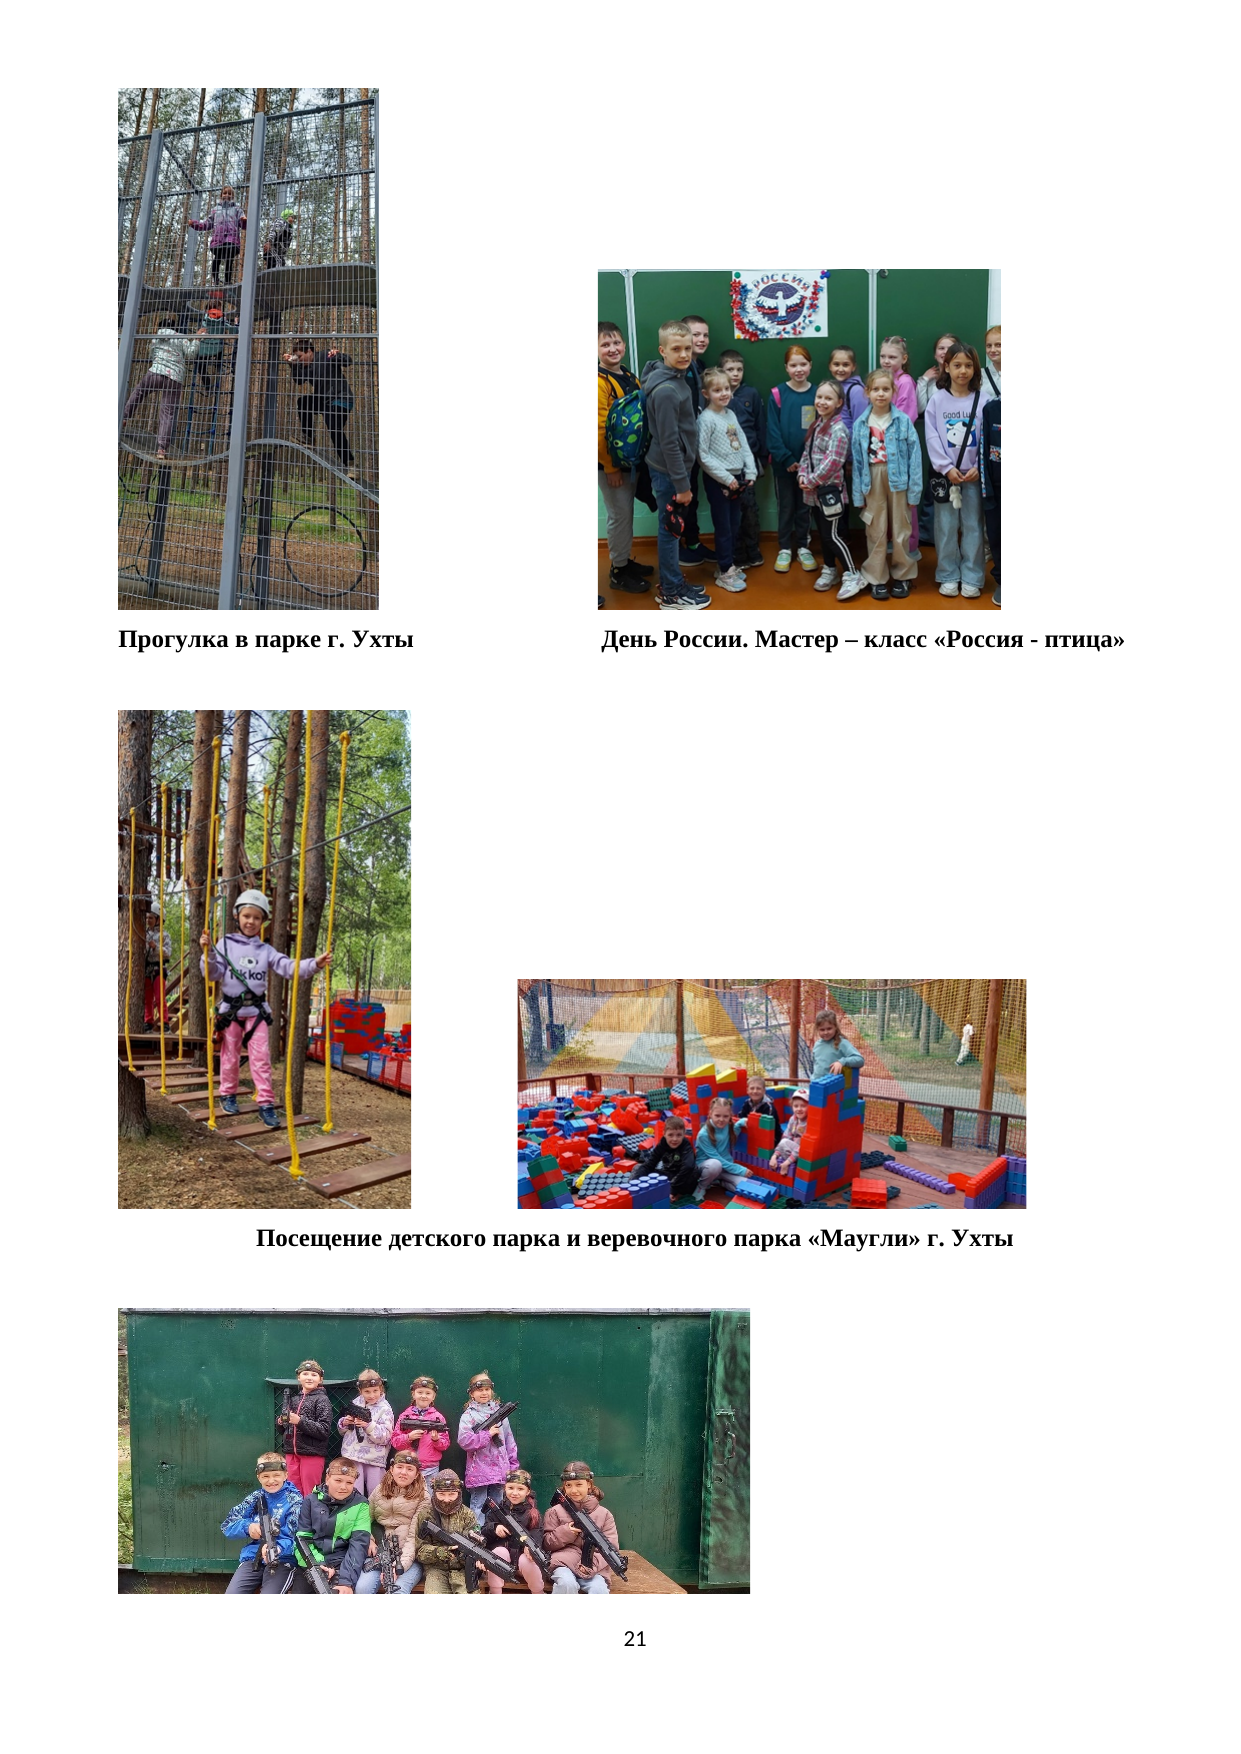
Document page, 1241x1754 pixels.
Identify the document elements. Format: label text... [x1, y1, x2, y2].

picture [118, 710, 412, 1209]
text Посещение детского парка и веревочного парка «Маугли» г. Ухты [118, 1223, 1152, 1251]
picture [597, 269, 1001, 610]
picture [118, 1308, 750, 1594]
picture [517, 979, 1027, 1209]
picture [118, 88, 379, 610]
text Прогулка в парке г. Ухты День России. Мастер – класс «Россия - птица» [118, 624, 1152, 653]
